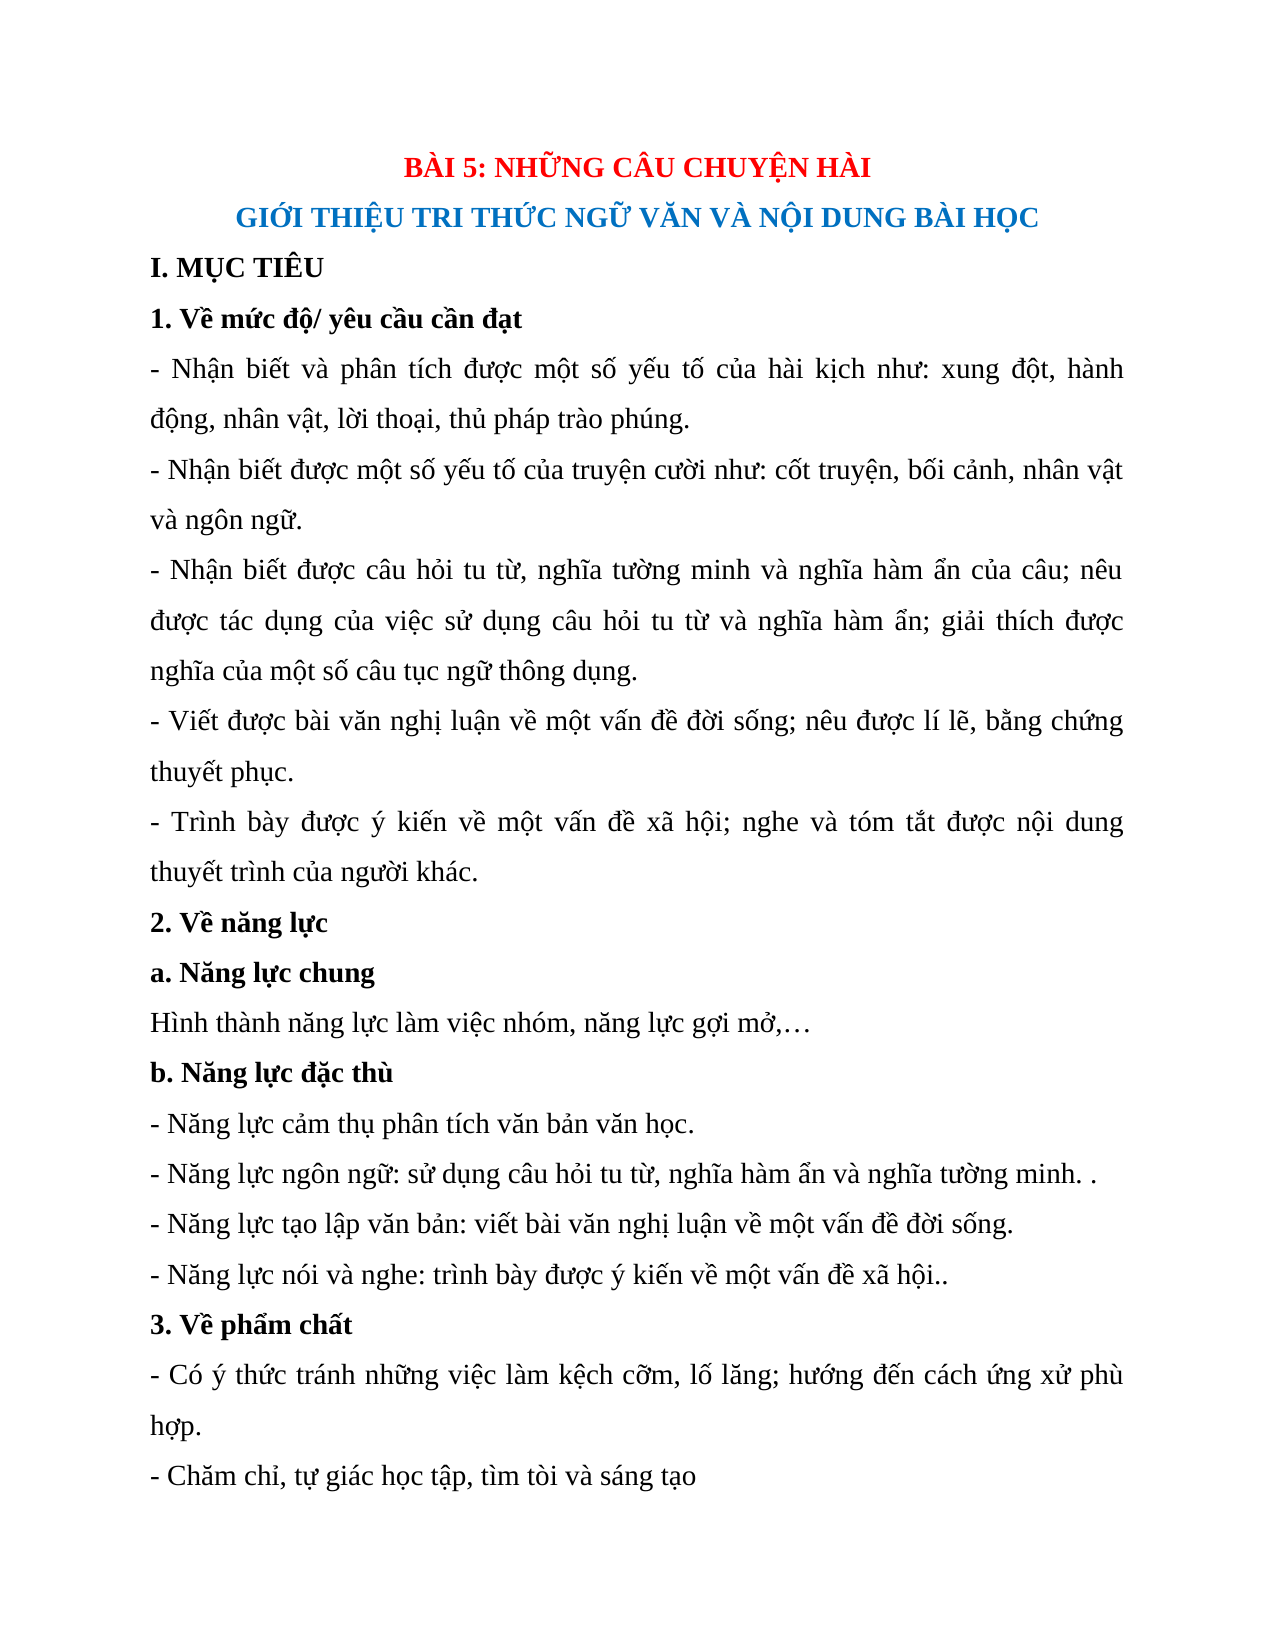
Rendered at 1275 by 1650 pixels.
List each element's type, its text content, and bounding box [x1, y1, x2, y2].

text 3. Về phẩm chất [150, 1307, 1125, 1341]
text 2. Về năng lực [150, 905, 1125, 938]
text GIỚI THIỆU TRI THỨC NGỮ VĂN VÀ NỘI DUNG BÀI HỌC [150, 200, 1125, 234]
text - Năng lực tạo lập văn bản: viết bài văn nghị luận về một vấn đề đời sống. [150, 1207, 1125, 1240]
text - Viết được bài văn nghị luận về một vấn đề đời sống; nêu được lí lẽ, bằng chứng thuyết phục. [150, 703, 1125, 787]
text - Năng lực nói và nghe: trình bày được ý kiến về một vấn đề xã hội.. [150, 1257, 1125, 1290]
text Hình thành năng lực làm việc nhóm, năng lực gợi mở,… [150, 1005, 1125, 1039]
text - Nhận biết và phân tích được một số yếu tố của hài kịch như: xung đột, hành động, nhân vật, lời thoại, thủ pháp trào phúng. [150, 351, 1125, 435]
text 1. Về mức độ/ yêu cầu cần đạt [150, 301, 1125, 334]
text - Nhận biết được câu hỏi tu từ, nghĩa tường minh và nghĩa hàm ẩn của câu; nêu được tác dụng của việc sử dụng câu hỏi tu từ và nghĩa hàm ẩn; giải thích được nghĩa của một số câu tục ngữ thông dụng. [150, 552, 1125, 687]
text - Nhận biết được một số yếu tố của truyện cười như: cốt truyện, bối cảnh, nhân vật và ngôn ngữ. [150, 452, 1125, 536]
text - Chăm chỉ, tự giác học tập, tìm tòi và sáng tạo [150, 1458, 1125, 1492]
text - Trình bày được ý kiến về một vấn đề xã hội; nghe và tóm tắt được nội dung thuyết trình của người khác. [150, 804, 1125, 888]
text - Có ý thức tránh những việc làm kệch cỡm, lố lăng; hướng đến cách ứng xử phù hợp. [150, 1357, 1125, 1441]
text a. Năng lực chung [150, 955, 1125, 988]
text - Năng lực cảm thụ phân tích văn bản văn học. [150, 1106, 1125, 1139]
text - Năng lực ngôn ngữ: sử dụng câu hỏi tu từ, nghĩa hàm ẩn và nghĩa tường minh. . [150, 1156, 1125, 1190]
text I. MỤC TIÊU [150, 251, 1125, 284]
text b. Năng lực đặc thù [150, 1056, 1125, 1089]
text BÀI 5: NHỮNG CÂU CHUYỆN HÀI [150, 150, 1125, 183]
